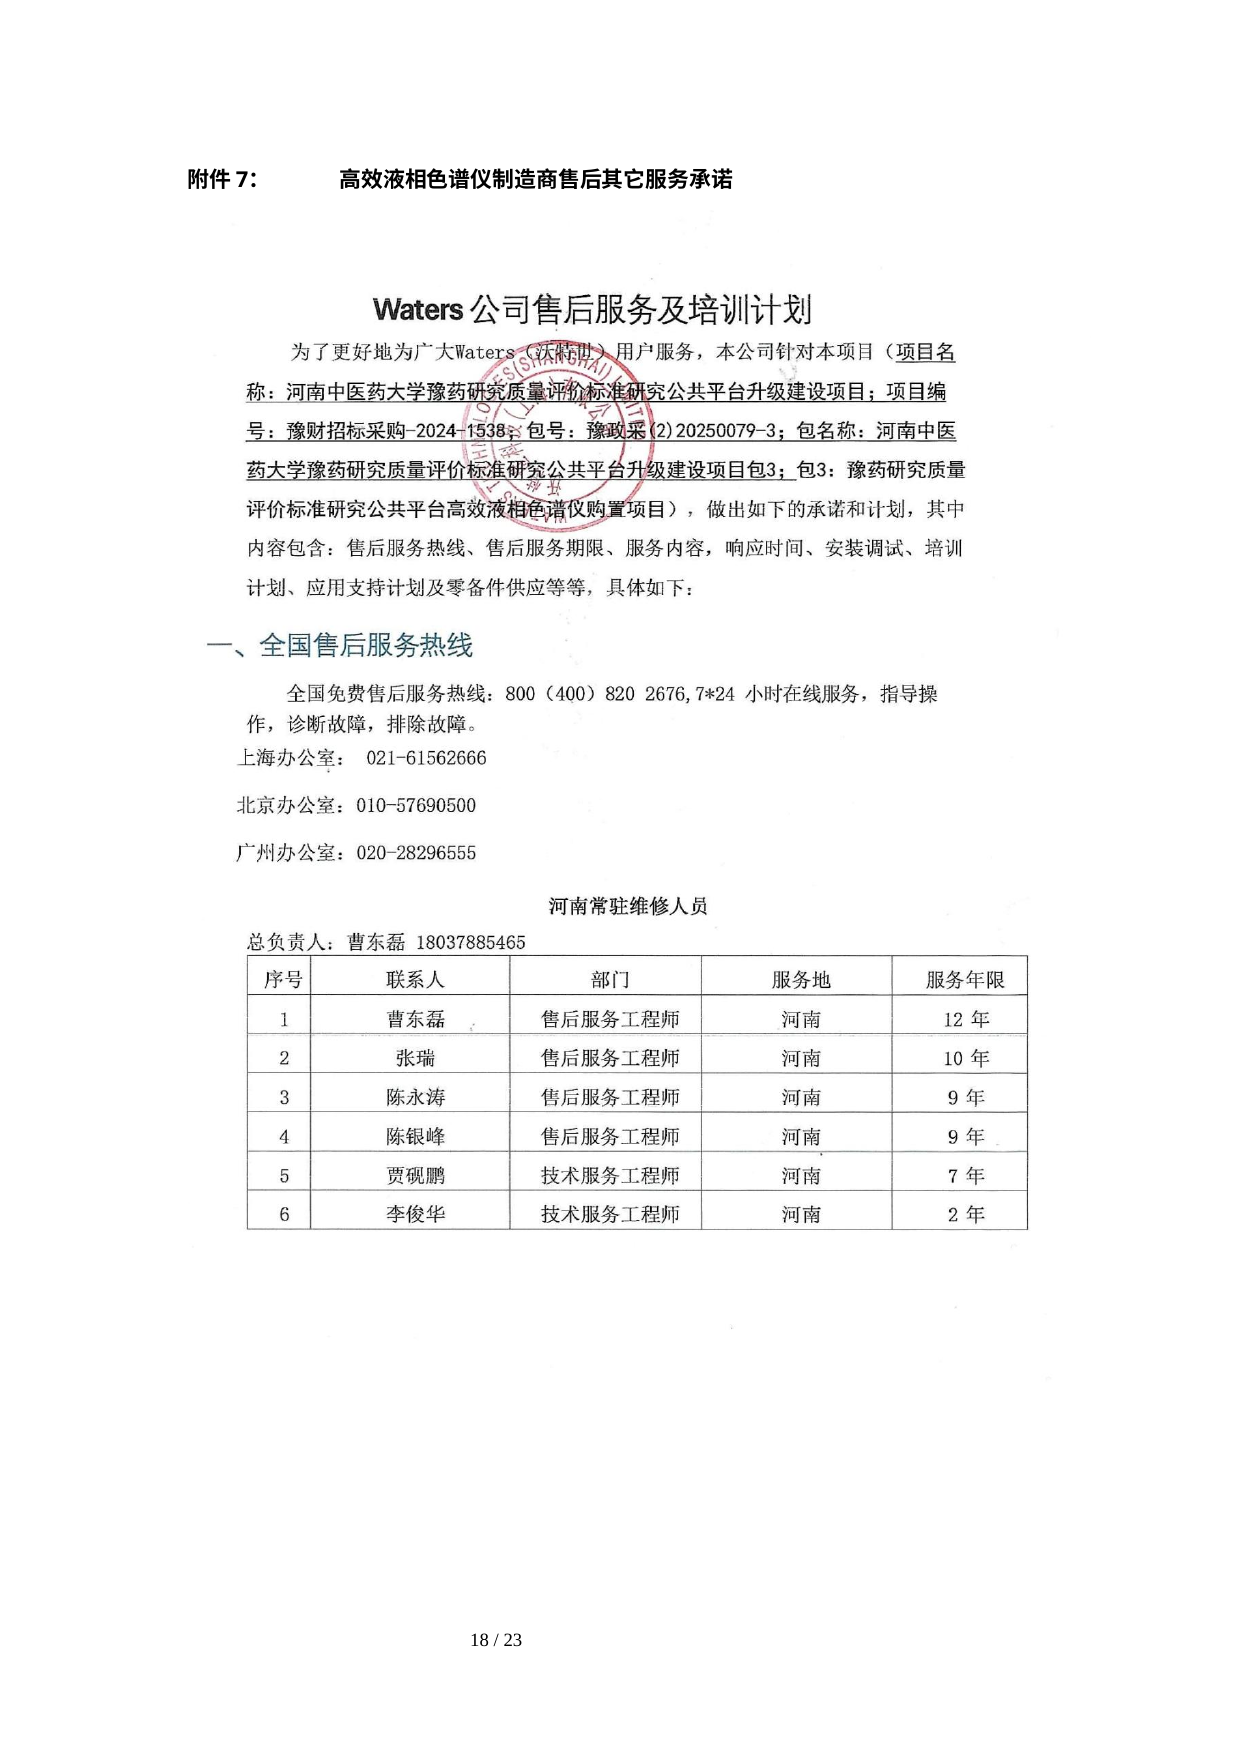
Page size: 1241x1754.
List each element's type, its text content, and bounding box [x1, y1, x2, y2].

text 附件7： 高效液相色谱仪制造商售后其它服务承诺 [187, 162, 1053, 194]
picture [187, 210, 1091, 1383]
